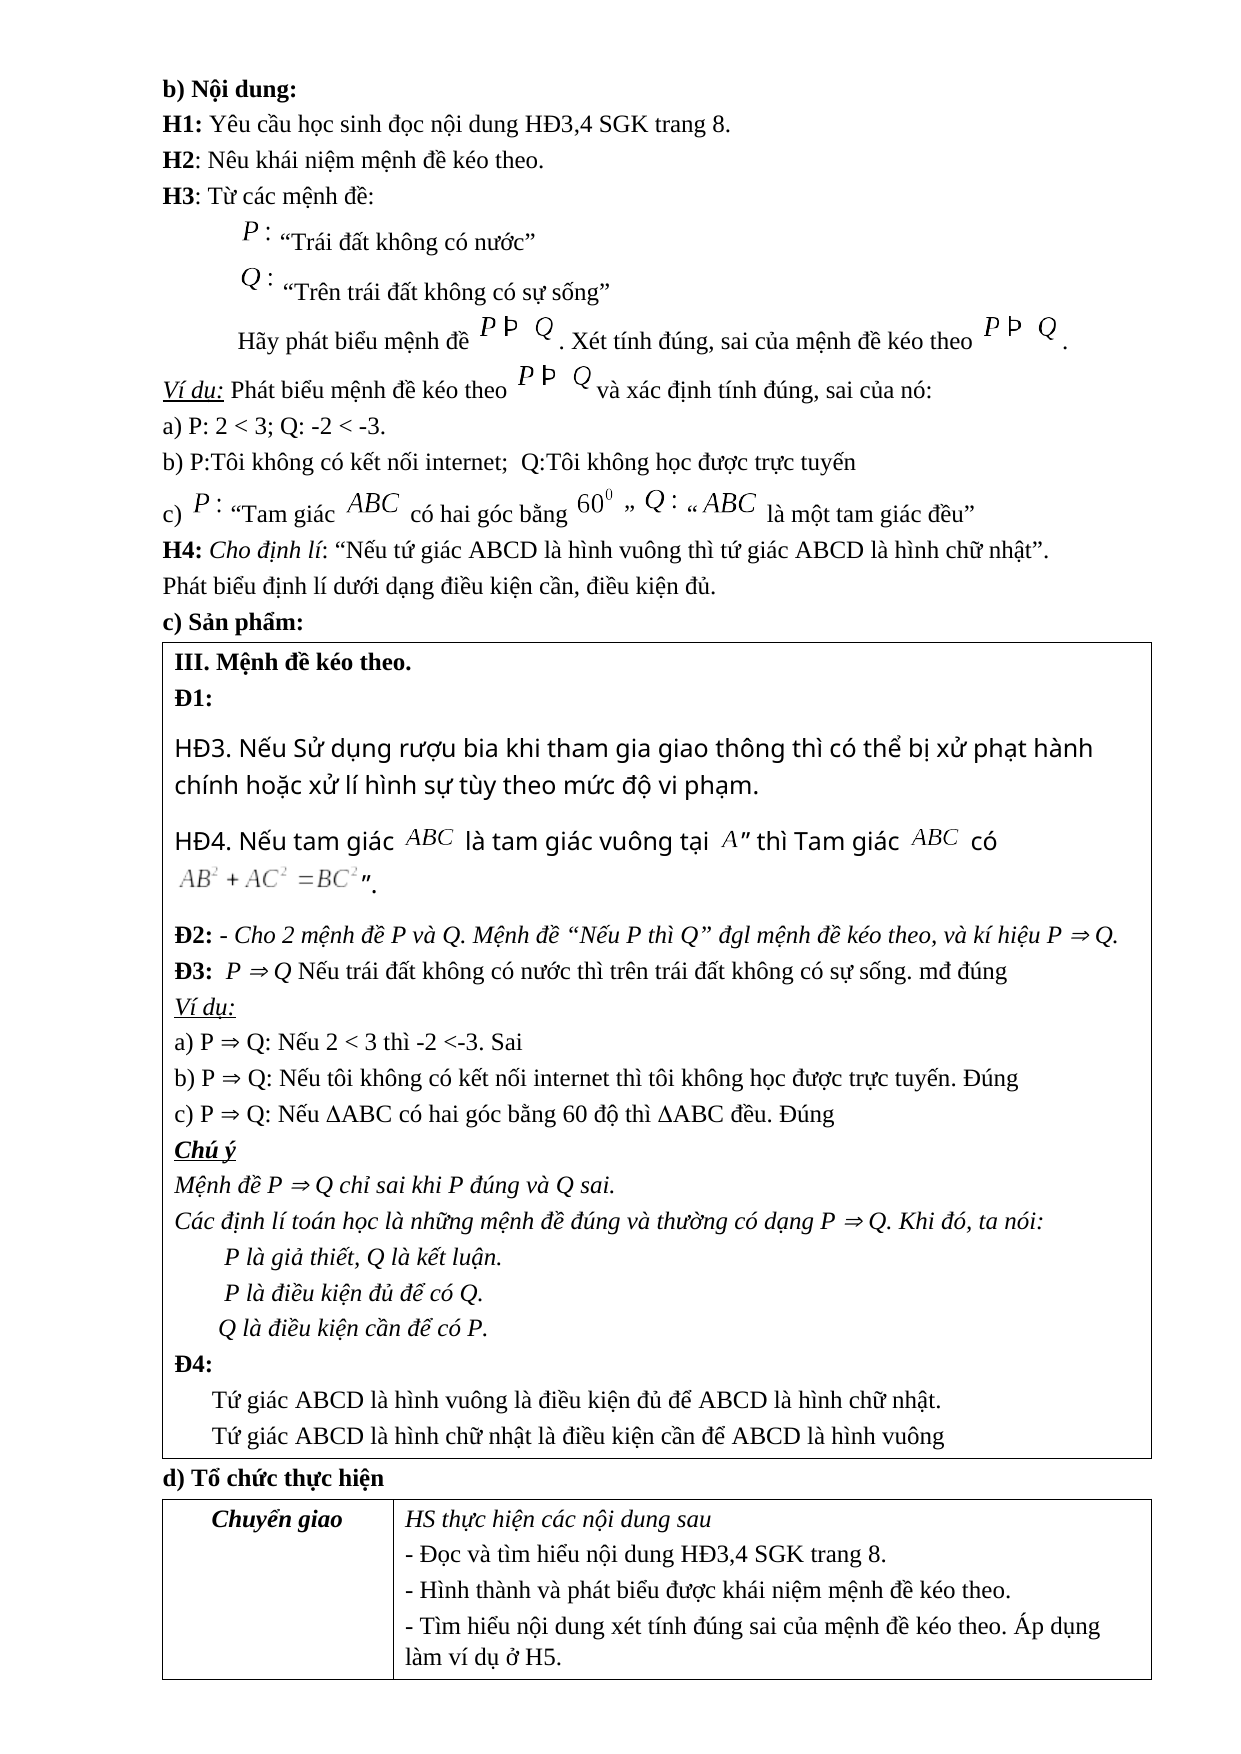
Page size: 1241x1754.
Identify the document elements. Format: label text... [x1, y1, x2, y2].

text “Trên trái đất không có sự sống” [162, 263, 1152, 305]
text b) Nội dung: [162, 74, 1152, 103]
text H1: Yêu cầu học sinh đọc nội dung HĐ3,4 SGK trang 8. [162, 109, 1152, 138]
table_header III. Mệnh đề kéo theo. Đ1: HĐ3. Nếu Sử dụng rượu bia khi tham gia giao thông thì có thể bị xử phạt hành chính hoặc xử lí hình sự tùy theo mức độ vi phạm. HĐ4. Nếu tam giác là tam giác vuông tại ” thì Tam giác có ”. Đ2: - Cho 2 mệnh đề P và Q. Mệnh đề “Nếu P thì Q” đgl mệnh đề kéo theo, và kí hiệu P Q. Đ3: P Q Nếu trái đất không có nước thì trên trái đất không có sự sống. mđ đúng Ví dụ: a) P Q: Nếu 2 < 3 thì -2 <-3. Sai b) P Q: Nếu tôi không có kết nối internet thì tôi không học được trực tuyến. Đúng c) P Q: Nếu ABC có hai góc bằng 60 độ thì ABC đều. Đúng Chú ý Mệnh đề P Q chỉ sai khi P đúng và Q sai. Các định lí toán học là những mệnh đề đúng và thường có dạng P Q. Khi đó, ta nói: P là giả thiết, Q là kết luận. P là điều kiện đủ để có Q. Q là điều kiện cần để có P. Đ4: Tứ giác ABCD là hình vuông là điều kiện đủ để ABCD là hình chữ nhật. Tứ giác ABCD là hình chữ nhật là điều kiện cần để ABCD là hình vuông [163, 643, 1151, 1457]
text H4: Cho định lí: “Nếu tứ giác ABCD là hình vuông thì tứ giác ABCD là hình chữ nhật”. [162, 535, 1152, 564]
text Ví dụ: Phát biểu mệnh đề kéo theo và xác định tính đúng, sai của nó: [162, 362, 1150, 404]
text Hãy phát biểu mệnh đề . Xét tính đúng, sai của mệnh đề kéo theo . [162, 312, 1152, 355]
text b) P:Tôi không có kết nối internet; Q:Tôi không học được trực tuyến [162, 447, 1150, 476]
table_header Chuyển giao [163, 1500, 393, 1679]
text H2: Nêu khái niệm mệnh đề kéo theo. [162, 145, 1152, 174]
text a) P: 2 < 3; Q: -2 < -3. [162, 411, 1150, 440]
text H3: Từ các mệnh đề: [162, 181, 1152, 210]
text c) Sản phẩm: [162, 607, 1152, 635]
text c) “Tam giác có hai góc bằng ” “ là một tam giác đều” [162, 483, 1152, 528]
text “Trái đất không có nước” [162, 217, 1152, 256]
text d) Tổ chức thực hiện [162, 1463, 1152, 1491]
text Phát biểu định lí dưới dạng điều kiện cần, điều kiện đủ. [162, 571, 1152, 599]
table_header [394, 1500, 1151, 1679]
